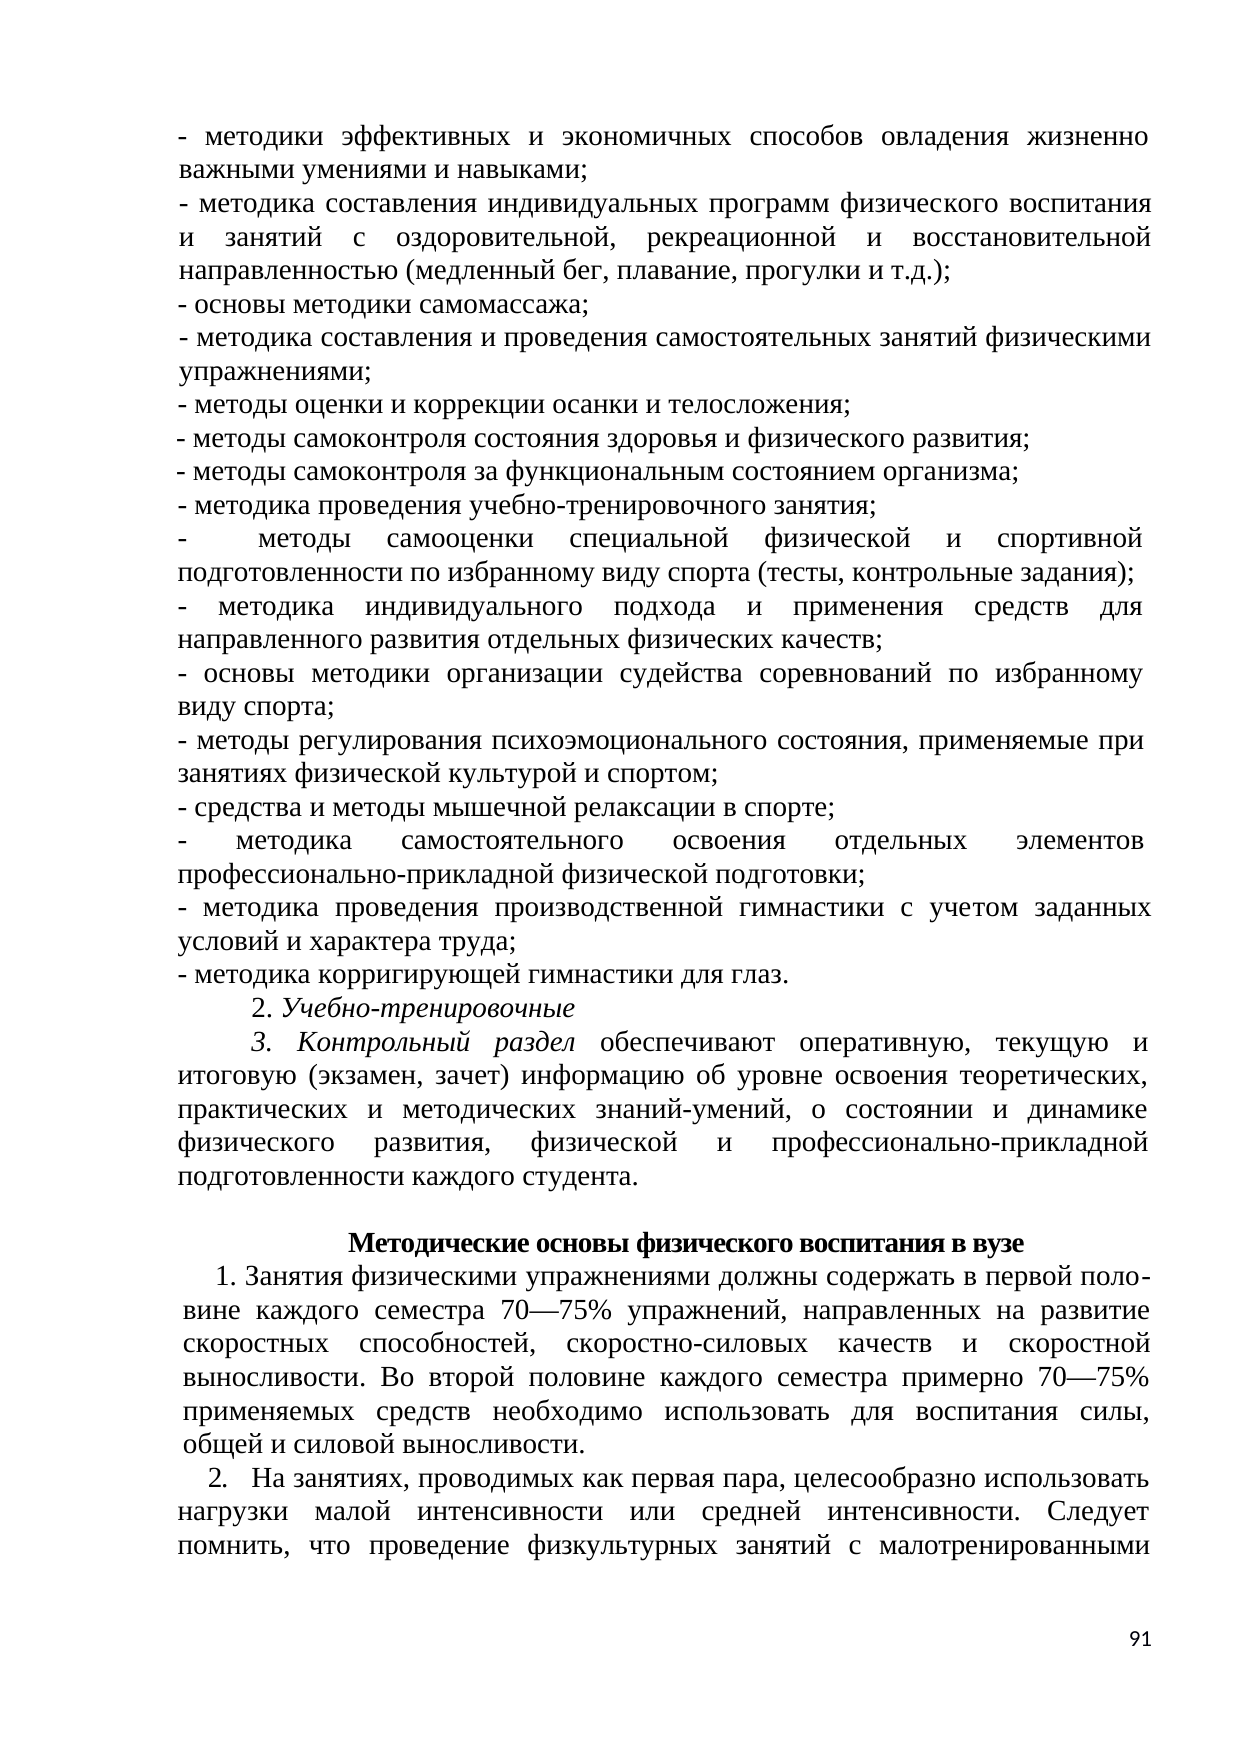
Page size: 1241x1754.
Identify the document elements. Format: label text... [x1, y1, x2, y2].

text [177, 1460, 1150, 1560]
text - методика составления и проведения самостоятельных занятий физическими упражнениями; [179, 319, 1151, 386]
text - методика самостоятельного освоения отдельных элементов профессионально-прикладной физической подготовки; [177, 822, 1145, 889]
text - средства и методы мышечной релаксации в спорте; [177, 789, 1152, 822]
list - методы самоконтроля состояния здоровья и физического развития; [176, 420, 1152, 453]
text 1. Занятия физическими упражнениями должны содержать в первой половине каждого семестра 70—75% упражнений, направленных на развитие скоростных способностей, скоростно-силовых качеств и скоростной выносливости. Во второй половине каждого семестра примерно 70—75% применяемых средств необходимо использовать для воспитания силы, общей и силовой выносливости. [183, 1258, 1151, 1460]
text 2. Учебно-тренировочные [179, 990, 1145, 1024]
text - методика индивидуального подхода и применения средств для направленного развития отдельных физических качеств; [177, 588, 1144, 655]
text 3. Контрольный раздел обеспечивают оперативную, текущую и итоговую (экзамен, зачет) информацию об уровне освоения теоретических, практических и методических знаний-умений, о состоянии и динамике физического развития, физической и профессионально-прикладной подготовленности каждого студента. [177, 1024, 1149, 1191]
text - методика составления индивидуальных программ физического воспитания и занятий с оздоровительной, рекреационной и восстановительной направленностью (медленный бег, плавание, прогулки и т.д.); [179, 185, 1152, 286]
text - методика проведения производственной гимнастики с учетом заданных условий и характера труда; [177, 889, 1152, 957]
text - основы методики самомассажа; [177, 286, 1152, 319]
text - методика корригирующей гимнастики для глаз. [177, 957, 1152, 990]
text - методы самоконтроля за функциональным состоянием организма; [176, 453, 1151, 487]
text - основы методики организации судейства соревнований по избранному виду спорта; [177, 655, 1144, 722]
text - методика проведения учебно-тренировочного занятия; [177, 487, 1152, 521]
text - методики эффективных и экономичных способов овладения жизненно важными умениями и навыками; [177, 118, 1150, 185]
text - методы оценки и коррекции осанки и телосложения; [177, 386, 1152, 420]
text - методы самооценки специальной физической и спортивной подготовленности по избранному виду спорта (тесты, контрольные задания); [177, 521, 1144, 588]
text Методические основы физического воспитания в вузе [177, 1225, 1048, 1258]
text - методы регулирования психоэмоционального состояния, применяемые при занятиях физической культурой и спортом; [177, 722, 1144, 789]
